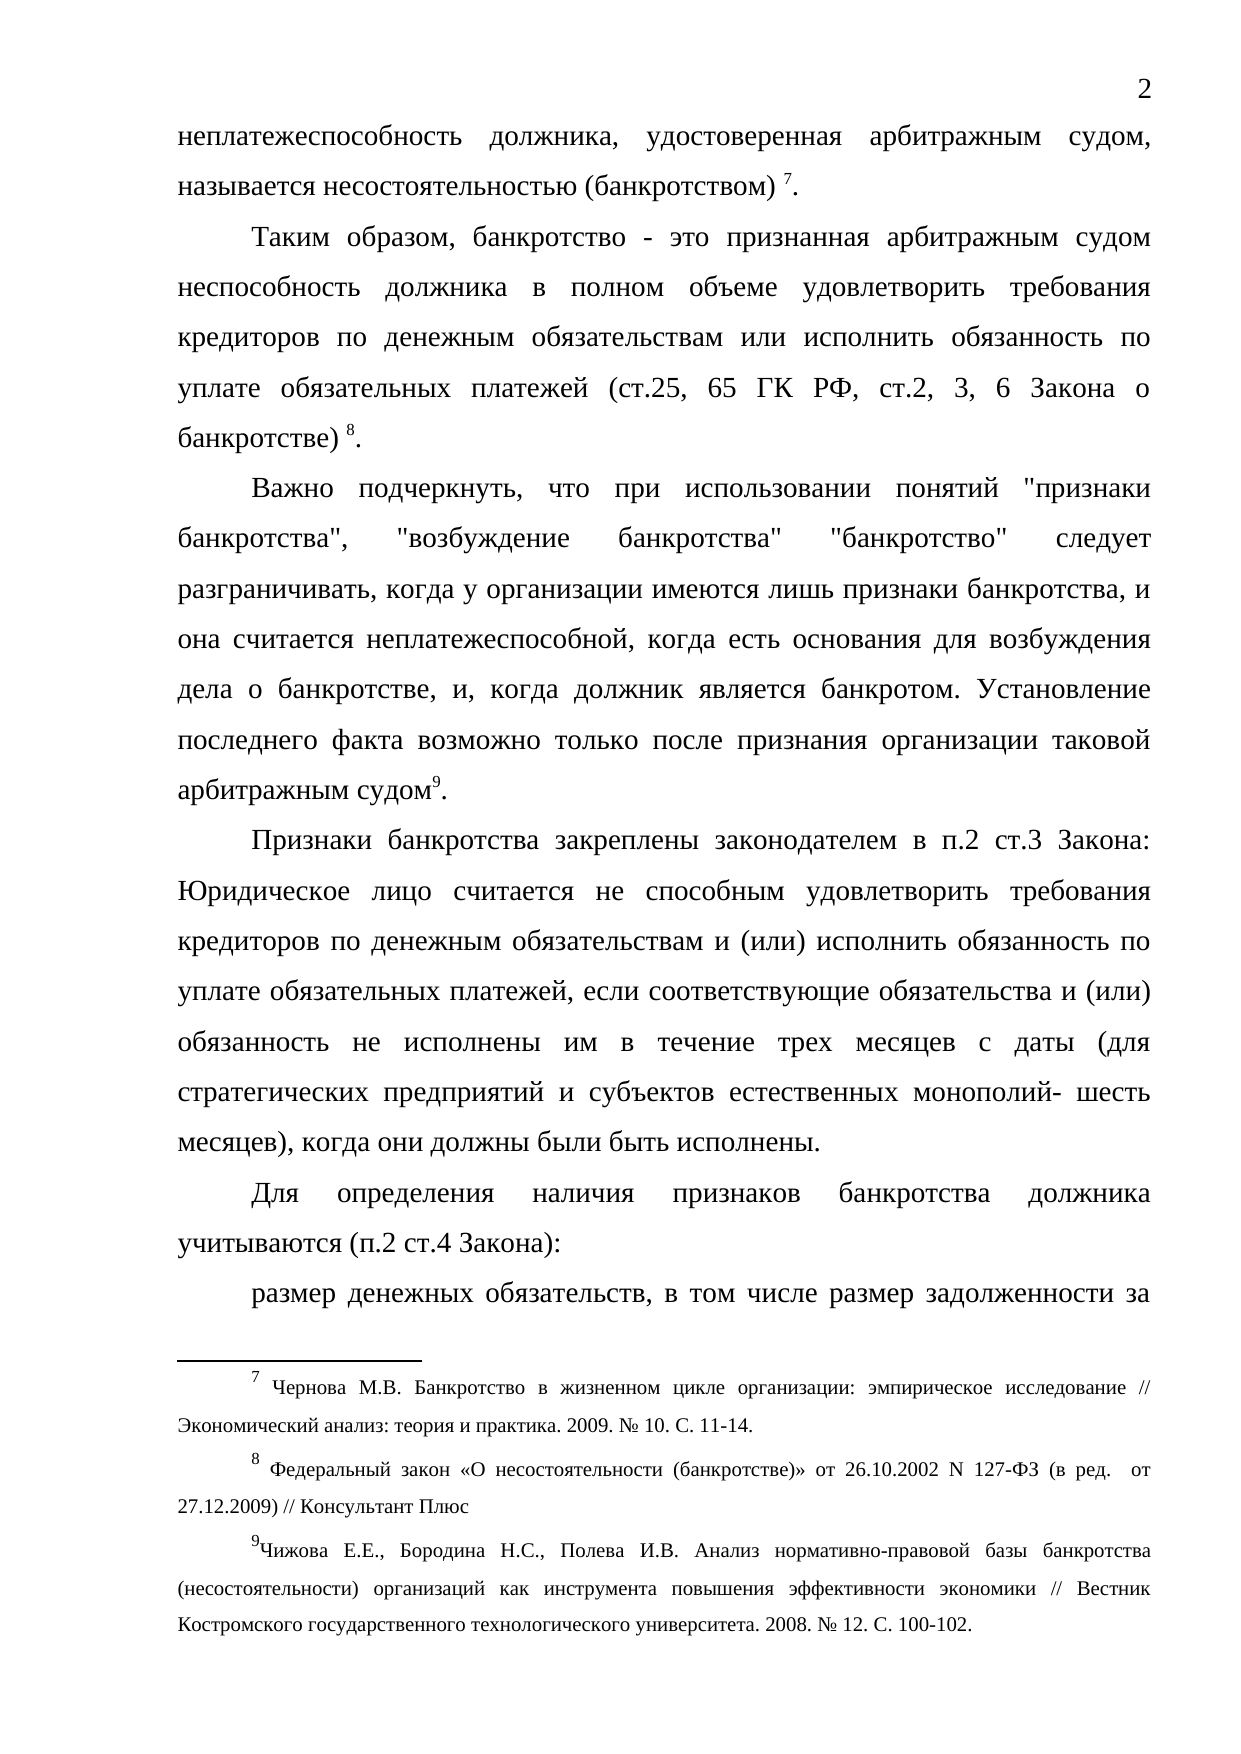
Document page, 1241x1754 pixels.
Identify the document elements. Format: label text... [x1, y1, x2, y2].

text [177, 1275, 1152, 1309]
text Таким образом, банкротство - это признанная арбитражным судом неспособность должника в полном объеме удовлетворить требования кредиторов по денежным обязательствам или исполнить обязанность по уплате обязательных платежей (ст.25, 65 ГК РФ, ст.2, 3, 6 Закона о банкротстве) . [177, 219, 1152, 453]
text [177, 118, 1152, 202]
text Признаки банкротства закреплены законодателем в п.2 ст.3 Закона: Юридическое лицо считается не способным удовлетворить требования кредиторов по денежным обязательствам и (или) исполнить обязанность по уплате обязательных платежей, если соответствующие обязательства и (или) обязанность не исполнены им в течение трех месяцев с даты (для стратегических предприятий и субъектов естественных монополий- шесть месяцев), когда они должны были быть исполнены. [177, 822, 1152, 1158]
text Для определения наличия признаков банкротства должника учитываются (п.2 ст.4 Закона): [177, 1175, 1152, 1258]
text Важно подчеркнуть, что при использовании понятий "признаки банкротства", "возбуждение банкротства" "банкротство" следует разграничивать, когда у организации имеются лишь признаки банкротства, и она считается неплатежеспособной, когда есть основания для возбуждения дела о банкротстве, и, когда должник является банкротом. Установление последнего факта возможно только после признания организации таковой арбитражным судом. [177, 470, 1152, 806]
